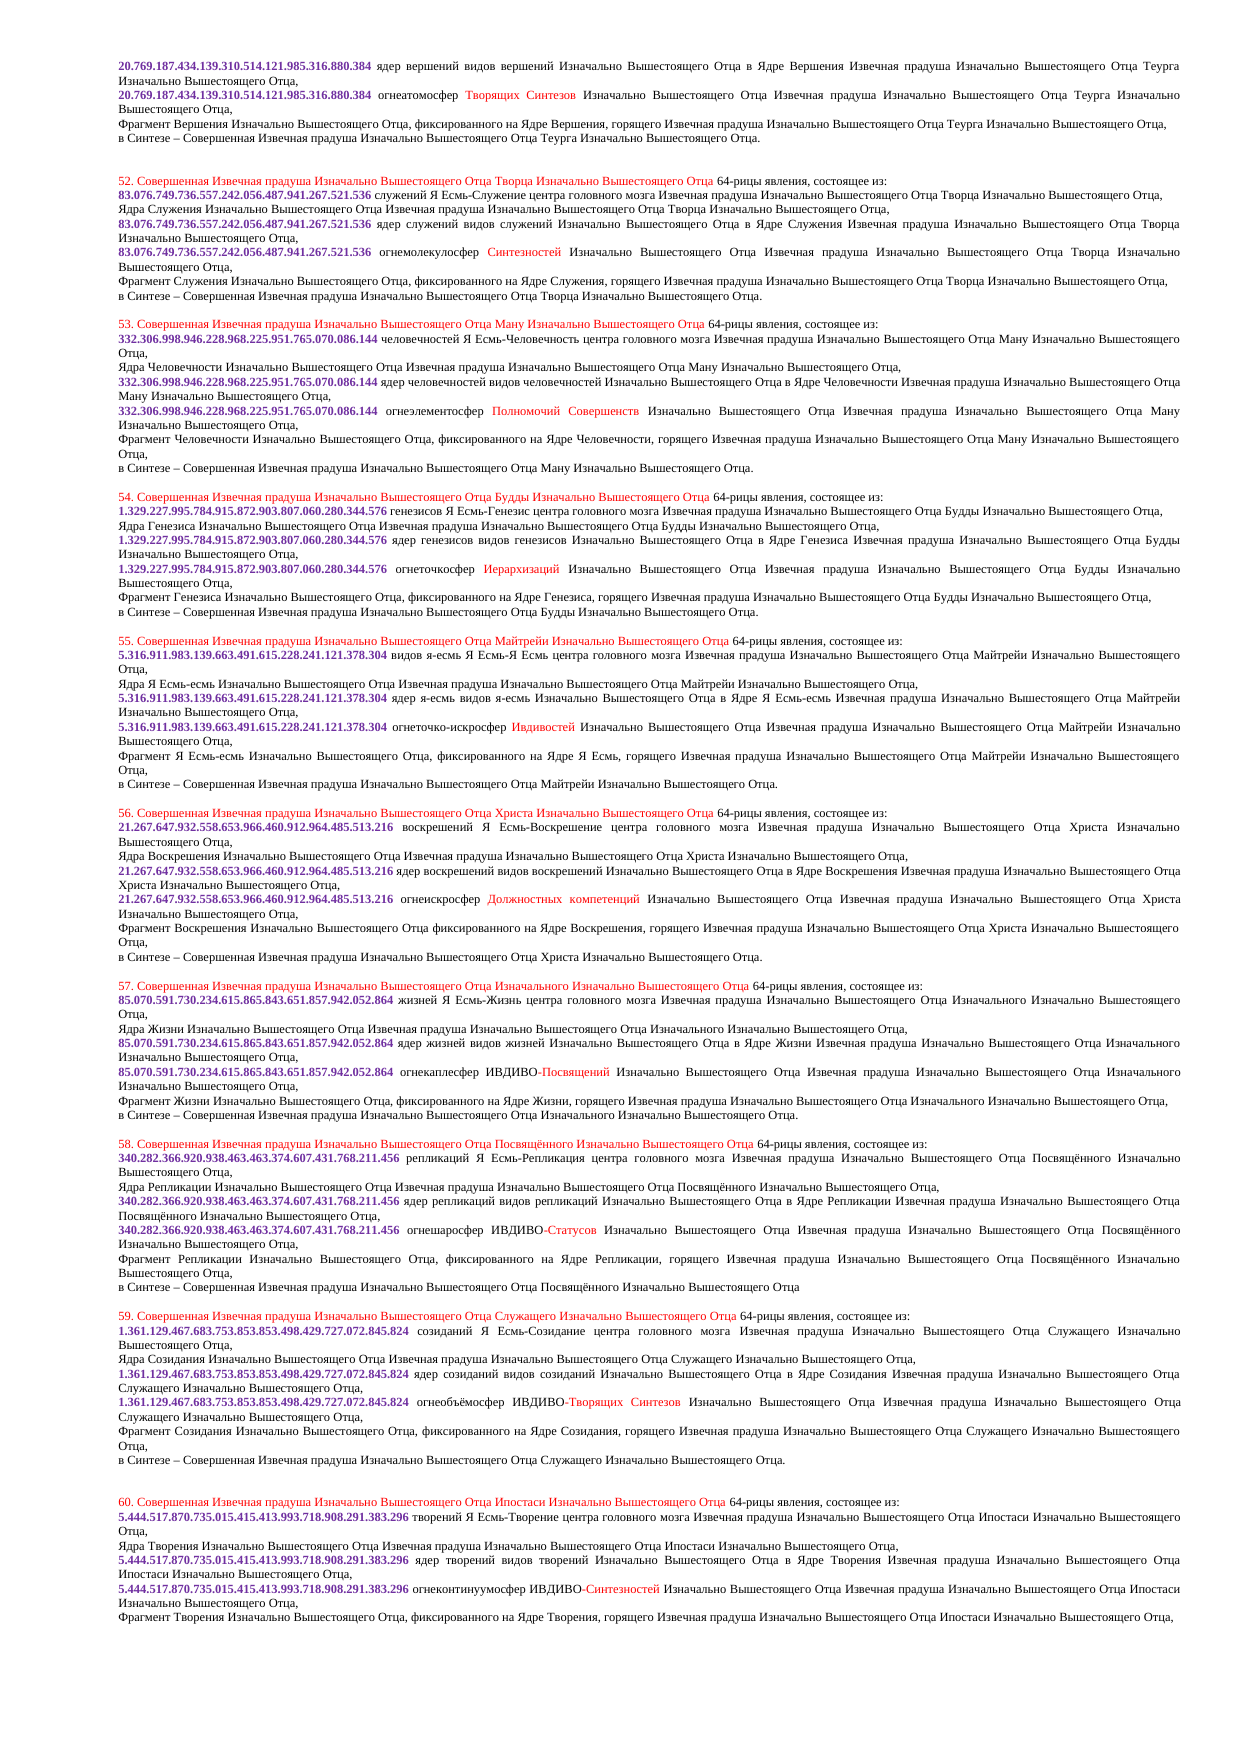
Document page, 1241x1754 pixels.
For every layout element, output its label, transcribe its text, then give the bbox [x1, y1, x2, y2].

text в Синтезе – Совершенная Извечная прадуша Изначально Вышестоящего Отца Ману Изначально Вышестоящего Отца. [118, 461, 1181, 475]
text 59. Совершенная Извечная прадуша Изначально Вышестоящего Отца Служащего Изначально Вышестоящего Отца 64-рицы явления, состоящее из: [118, 1309, 1181, 1323]
text Ядра Человечности Изначально Вышестоящего Отца Извечная прадуша Изначально Вышестоящего Отца Ману Изначально Вышестоящего Отца, [118, 360, 1181, 374]
text 85.070.591.730.234.615.865.843.651.857.942.052.864 огнекаплесфер ИВДИВО-Посвящений Изначально Вышестоящего Отца Извечная прадуша Изначально Вышестоящего Отца Изначального Изначально Вышестоящего Отца, [118, 1064, 1181, 1093]
text 83.076.749.736.557.242.056.487.941.267.521.536 огнемолекулосфер Синтезностей Изначально Вышестоящего Отца Извечная прадуша Изначально Вышестоящего Отца Творца Изначально Вышестоящего Отца, [118, 245, 1181, 274]
text Фрагмент Человечности Изначально Вышестоящего Отца, фиксированного на Ядре Человечности, горящего Извечная прадуша Изначально Вышестоящего Отца Ману Изначально Вышестоящего Отца, [118, 432, 1181, 461]
text Ядра Генезиса Изначально Вышестоящего Отца Извечная прадуша Изначально Вышестоящего Отца Будды Изначально Вышестоящего Отца, [118, 518, 1181, 533]
text Ядра Служения Изначально Вышестоящего Отца Извечная прадуша Изначально Вышестоящего Отца Творца Изначально Вышестоящего Отца, [118, 202, 1181, 216]
text в Синтезе – Совершенная Извечная прадуша Изначально Вышестоящего Отца Теурга Изначально Вышестоящего Отца. [118, 131, 1181, 145]
text 5.316.911.983.139.663.491.615.228.241.121.378.304 огнеточко-искросфер Ивдивостей Изначально Вышестоящего Отца Извечная прадуша Изначально Вышестоящего Отца Майтрейи Изначально Вышестоящего Отца, [118, 719, 1181, 748]
text Ядра Творения Изначально Вышестоящего Отца Извечная прадуша Изначально Вышестоящего Отца Ипостаси Изначально Вышестоящего Отца, [118, 1538, 1181, 1553]
text Ядра Воскрешения Изначально Вышестоящего Отца Извечная прадуша Изначально Вышестоящего Отца Христа Изначально Вышестоящего Отца, [118, 849, 1181, 863]
text 58. Совершенная Извечная прадуша Изначально Вышестоящего Отца Посвящённого Изначально Вышестоящего Отца 64-рицы явления, состоящее из: [118, 1136, 1181, 1151]
text 340.282.366.920.938.463.463.374.607.431.768.211.456 огнешаросфер ИВДИВО-Статусов Изначально Вышестоящего Отца Извечная прадуша Изначально Вышестоящего Отца Посвящённого Изначально Вышестоящего Отца, [118, 1223, 1181, 1251]
text Фрагмент Служения Изначально Вышестоящего Отца, фиксированного на Ядре Служения, горящего Извечная прадуша Изначально Вышестоящего Отца Творца Изначально Вышестоящего Отца, [118, 274, 1181, 288]
text 1.361.129.467.683.753.853.853.498.429.727.072.845.824 созиданий Я Есмь-Созидание центра головного мозга Извечная прадуша Изначально Вышестоящего Отца Служащего Изначально Вышестоящего Отца, [118, 1323, 1181, 1352]
text Ядра Жизни Изначально Вышестоящего Отца Извечная прадуша Изначально Вышестоящего Отца Изначального Изначально Вышестоящего Отца, [118, 1021, 1181, 1036]
text 1.329.227.995.784.915.872.903.807.060.280.344.576 огнеточкосфер Иерархизаций Изначально Вышестоящего Отца Извечная прадуша Изначально Вышестоящего Отца Будды Изначально Вышестоящего Отца, [118, 561, 1181, 590]
text Фрагмент Генезиса Изначально Вышестоящего Отца, фиксированного на Ядре Генезиса, горящего Извечная прадуша Изначально Вышестоящего Отца Будды Изначально Вышестоящего Отца, [118, 590, 1181, 604]
text 57. Совершенная Извечная прадуша Изначально Вышестоящего Отца Изначального Изначально Вышестоящего Отца 64-рицы явления, состоящее из: [118, 978, 1181, 993]
text 5.316.911.983.139.663.491.615.228.241.121.378.304 видов я-есмь Я Есмь-Я Есмь центра головного мозга Извечная прадуша Изначально Вышестоящего Отца Майтрейи Изначально Вышестоящего Отца, [118, 648, 1181, 676]
text 83.076.749.736.557.242.056.487.941.267.521.536 ядер служений видов служений Изначально Вышестоящего Отца в Ядре Служения Извечная прадуша Изначально Вышестоящего Отца Творца Изначально Вышестоящего Отца, [118, 216, 1181, 245]
text Ядра Репликации Изначально Вышестоящего Отца Извечная прадуша Изначально Вышестоящего Отца Посвящённого Изначально Вышестоящего Отца, [118, 1179, 1181, 1194]
text в Синтезе – Совершенная Извечная прадуша Изначально Вышестоящего Отца Христа Изначально Вышестоящего Отца. [118, 949, 1181, 964]
text 1.329.227.995.784.915.872.903.807.060.280.344.576 генезисов Я Есмь-Генезис центра головного мозга Извечная прадуша Изначально Вышестоящего Отца Будды Изначально Вышестоящего Отца, [118, 504, 1181, 518]
text 20.769.187.434.139.310.514.121.985.316.880.384 ядер вершений видов вершений Изначально Вышестоящего Отца в Ядре Вершения Извечная прадуша Изначально Вышестоящего Отца Теурга Изначально Вышестоящего Отца, [118, 59, 1181, 88]
text 5.444.517.870.735.015.415.413.993.718.908.291.383.296 ядер творений видов творений Изначально Вышестоящего Отца в Ядре Творения Извечная прадуша Изначально Вышестоящего Отца Ипостаси Изначально Вышестоящего Отца, [118, 1553, 1181, 1581]
text 5.444.517.870.735.015.415.413.993.718.908.291.383.296 огнеконтинуумосфер ИВДИВО-Синтезностей Изначально Вышестоящего Отца Извечная прадуша Изначально Вышестоящего Отца Ипостаси Изначально Вышестоящего Отца, [118, 1581, 1181, 1610]
text Фрагмент Творения Изначально Вышестоящего Отца, фиксированного на Ядре Творения, горящего Извечная прадуша Изначально Вышестоящего Отца Ипостаси Изначально Вышестоящего Отца, [118, 1610, 1181, 1624]
text 332.306.998.946.228.968.225.951.765.070.086.144 огнеэлементосфер Полномочий Совершенств Изначально Вышестоящего Отца Извечная прадуша Изначально Вышестоящего Отца Ману Изначально Вышестоящего Отца, [118, 403, 1181, 432]
text 85.070.591.730.234.615.865.843.651.857.942.052.864 ядер жизней видов жизней Изначально Вышестоящего Отца в Ядре Жизни Извечная прадуша Изначально Вышестоящего Отца Изначального Изначально Вышестоящего Отца, [118, 1036, 1181, 1064]
text Фрагмент Вершения Изначально Вышестоящего Отца, фиксированного на Ядре Вершения, горящего Извечная прадуша Изначально Вышестоящего Отца Теурга Изначально Вышестоящего Отца, [118, 117, 1181, 131]
text 340.282.366.920.938.463.463.374.607.431.768.211.456 ядер репликаций видов репликаций Изначально Вышестоящего Отца в Ядре Репликации Извечная прадуша Изначально Вышестоящего Отца Посвящённого Изначально Вышестоящего Отца, [118, 1194, 1181, 1223]
text 5.316.911.983.139.663.491.615.228.241.121.378.304 ядер я-есмь видов я-есмь Изначально Вышестоящего Отца в Ядре Я Есмь-есмь Извечная прадуша Изначально Вышестоящего Отца Майтрейи Изначально Вышестоящего Отца, [118, 691, 1181, 719]
text 5.444.517.870.735.015.415.413.993.718.908.291.383.296 творений Я Есмь-Творение центра головного мозга Извечная прадуша Изначально Вышестоящего Отца Ипостаси Изначально Вышестоящего Отца, [118, 1509, 1181, 1538]
text 1.361.129.467.683.753.853.853.498.429.727.072.845.824 ядер созиданий видов созиданий Изначально Вышестоящего Отца в Ядре Созидания Извечная прадуша Изначально Вышестоящего Отца Служащего Изначально Вышестоящего Отца, [118, 1366, 1181, 1395]
text в Синтезе – Совершенная Извечная прадуша Изначально Вышестоящего Отца Посвящённого Изначально Вышестоящего Отца [118, 1280, 1181, 1294]
text 332.306.998.946.228.968.225.951.765.070.086.144 человечностей Я Есмь-Человечность центра головного мозга Извечная прадуша Изначально Вышестоящего Отца Ману Изначально Вышестоящего Отца, [118, 331, 1181, 360]
text 55. Совершенная Извечная прадуша Изначально Вышестоящего Отца Майтрейи Изначально Вышестоящего Отца 64-рицы явления, состоящее из: [118, 633, 1181, 648]
text 83.076.749.736.557.242.056.487.941.267.521.536 служений Я Есмь-Служение центра головного мозга Извечная прадуша Изначально Вышестоящего Отца Творца Изначально Вышестоящего Отца, [118, 188, 1181, 202]
text 332.306.998.946.228.968.225.951.765.070.086.144 ядер человечностей видов человечностей Изначально Вышестоящего Отца в Ядре Человечности Извечная прадуша Изначально Вышестоящего Отца Ману Изначально Вышестоящего Отца, [118, 374, 1181, 403]
text 20.769.187.434.139.310.514.121.985.316.880.384 огнеатомосфер Творящих Синтезов Изначально Вышестоящего Отца Извечная прадуша Изначально Вышестоящего Отца Теурга Изначально Вышестоящего Отца, [118, 88, 1181, 117]
text в Синтезе – Совершенная Извечная прадуша Изначально Вышестоящего Отца Майтрейи Изначально Вышестоящего Отца. [118, 777, 1181, 791]
text в Синтезе – Совершенная Извечная прадуша Изначально Вышестоящего Отца Творца Изначально Вышестоящего Отца. [118, 288, 1181, 303]
text 60. Совершенная Извечная прадуша Изначально Вышестоящего Отца Ипостаси Изначально Вышестоящего Отца 64-рицы явления, состоящее из: [118, 1495, 1181, 1509]
text 85.070.591.730.234.615.865.843.651.857.942.052.864 жизней Я Есмь-Жизнь центра головного мозга Извечная прадуша Изначально Вышестоящего Отца Изначального Изначально Вышестоящего Отца, [118, 993, 1181, 1021]
text 21.267.647.932.558.653.966.460.912.964.485.513.216 ядер воскрешений видов воскрешений Изначально Вышестоящего Отца в Ядре Воскрешения Извечная прадуша Изначально Вышестоящего Отца Христа Изначально Вышестоящего Отца, [118, 863, 1181, 892]
text в Синтезе – Совершенная Извечная прадуша Изначально Вышестоящего Отца Будды Изначально Вышестоящего Отца. [118, 604, 1181, 619]
text 21.267.647.932.558.653.966.460.912.964.485.513.216 воскрешений Я Есмь-Воскрешение центра головного мозга Извечная прадуша Изначально Вышестоящего Отца Христа Изначально Вышестоящего Отца, [118, 820, 1181, 849]
text Ядра Созидания Изначально Вышестоящего Отца Извечная прадуша Изначально Вышестоящего Отца Служащего Изначально Вышестоящего Отца, [118, 1352, 1181, 1366]
text 52. Совершенная Извечная прадуша Изначально Вышестоящего Отца Творца Изначально Вышестоящего Отца 64-рицы явления, состоящее из: [118, 173, 1181, 188]
text 340.282.366.920.938.463.463.374.607.431.768.211.456 репликаций Я Есмь-Репликация центра головного мозга Извечная прадуша Изначально Вышестоящего Отца Посвящённого Изначально Вышестоящего Отца, [118, 1151, 1181, 1179]
text 1.361.129.467.683.753.853.853.498.429.727.072.845.824 огнеобъёмосфер ИВДИВО-Творящих Синтезов Изначально Вышестоящего Отца Извечная прадуша Изначально Вышестоящего Отца Служащего Изначально Вышестоящего Отца, [118, 1395, 1181, 1424]
text Фрагмент Воскрешения Изначально Вышестоящего Отца фиксированного на Ядре Воскрешения, горящего Извечная прадуша Изначально Вышестоящего Отца Христа Изначально Вышестоящего Отца, [118, 921, 1181, 949]
text Ядра Я Есмь-есмь Изначально Вышестоящего Отца Извечная прадуша Изначально Вышестоящего Отца Майтрейи Изначально Вышестоящего Отца, [118, 676, 1181, 691]
text в Синтезе – Совершенная Извечная прадуша Изначально Вышестоящего Отца Изначального Изначально Вышестоящего Отца. [118, 1108, 1181, 1122]
text 56. Совершенная Извечная прадуша Изначально Вышестоящего Отца Христа Изначально Вышестоящего Отца 64-рицы явления, состоящее из: [118, 806, 1181, 820]
text 1.329.227.995.784.915.872.903.807.060.280.344.576 ядер генезисов видов генезисов Изначально Вышестоящего Отца в Ядре Генезиса Извечная прадуша Изначально Вышестоящего Отца Будды Изначально Вышестоящего Отца, [118, 533, 1181, 561]
text 54. Совершенная Извечная прадуша Изначально Вышестоящего Отца Будды Изначально Вышестоящего Отца 64-рицы явления, состоящее из: [118, 489, 1181, 504]
text в Синтезе – Совершенная Извечная прадуша Изначально Вышестоящего Отца Служащего Изначально Вышестоящего Отца. [118, 1453, 1181, 1467]
text 53. Совершенная Извечная прадуша Изначально Вышестоящего Отца Ману Изначально Вышестоящего Отца 64-рицы явления, состоящее из: [118, 317, 1181, 331]
text Фрагмент Я Есмь-есмь Изначально Вышестоящего Отца, фиксированного на Ядре Я Есмь, горящего Извечная прадуша Изначально Вышестоящего Отца Майтрейи Изначально Вышестоящего Отца, [118, 748, 1181, 777]
text 21.267.647.932.558.653.966.460.912.964.485.513.216 огнеискросфер Должностных компетенций Изначально Вышестоящего Отца Извечная прадуша Изначально Вышестоящего Отца Христа Изначально Вышестоящего Отца, [118, 892, 1181, 921]
text Фрагмент Созидания Изначально Вышестоящего Отца, фиксированного на Ядре Созидания, горящего Извечная прадуша Изначально Вышестоящего Отца Служащего Изначально Вышестоящего Отца, [118, 1424, 1181, 1453]
text Фрагмент Жизни Изначально Вышестоящего Отца, фиксированного на Ядре Жизни, горящего Извечная прадуша Изначально Вышестоящего Отца Изначального Изначально Вышестоящего Отца, [118, 1093, 1181, 1108]
text Фрагмент Репликации Изначально Вышестоящего Отца, фиксированного на Ядре Репликации, горящего Извечная прадуша Изначально Вышестоящего Отца Посвящённого Изначально Вышестоящего Отца, [118, 1251, 1181, 1280]
